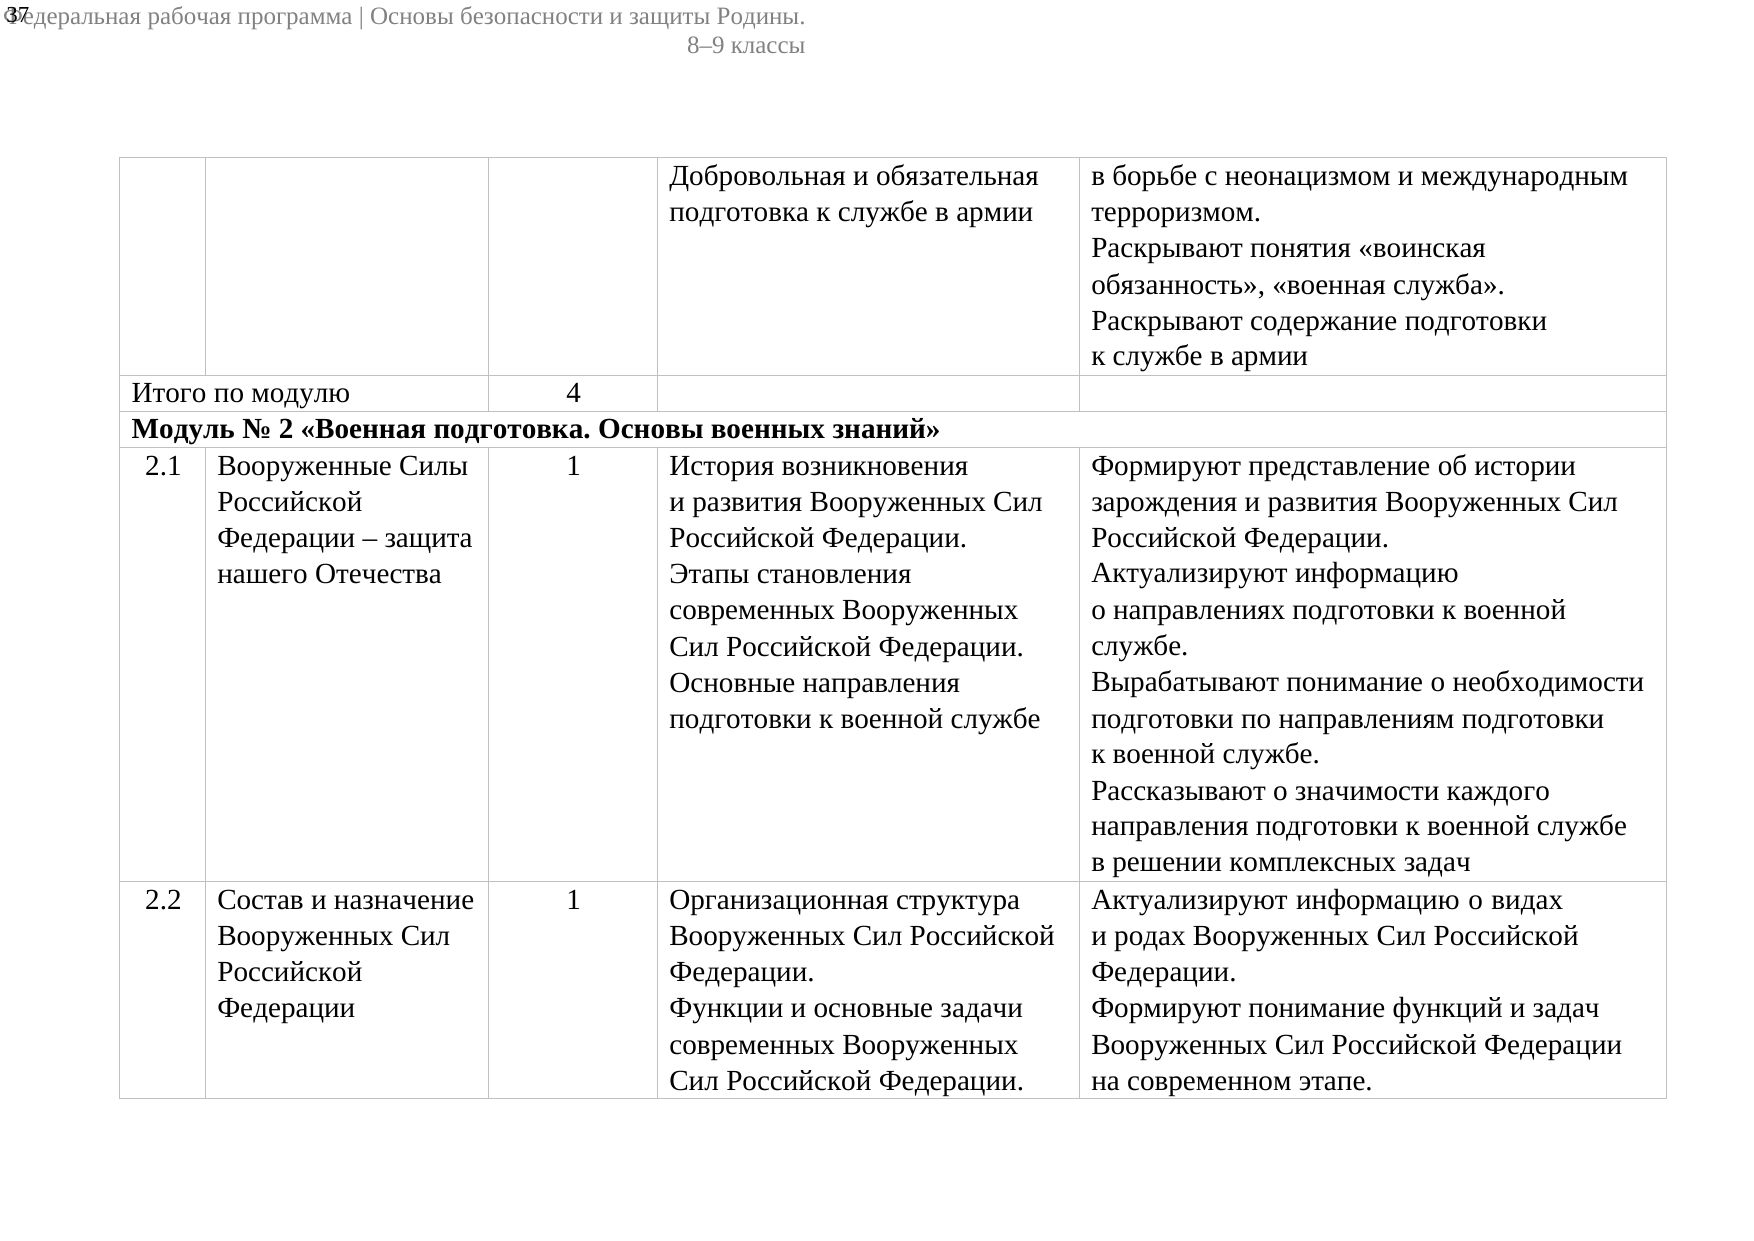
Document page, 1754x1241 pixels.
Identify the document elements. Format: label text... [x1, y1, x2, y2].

table_cell [658, 376, 1079, 411]
table_cell Организационная структура Вооруженных Сил Российской Федерации. Функции и основные задачи современных Вооруженных Сил Российской Федерации. [658, 882, 1079, 1098]
table_cell 2.2 [120, 882, 205, 1098]
table_cell Вооруженные Силы Российской Федерации – защита нашего Отечества [206, 448, 488, 881]
table_cell 1 [489, 448, 657, 881]
table_cell Актуализируют информацию о видах и родах Вооруженных Сил Российской Федерации. Формируют понимание функций и задач Вооруженных Сил Российской Федерации на современном этапе. [1080, 882, 1666, 1098]
table_cell 4 [489, 376, 657, 411]
table_cell История возникновения и развития Вооруженных Сил Российской Федерации. Этапы становления современных Вооруженных Сил Российской Федерации. Основные направления подготовки к военной службе [658, 448, 1079, 881]
table_header [489, 158, 657, 374]
table_header Добровольная и обязательная подготовка к службе в армии [658, 158, 1079, 374]
table_cell [1080, 376, 1666, 411]
table_cell Итого по модулю [120, 376, 488, 411]
table_header [120, 158, 205, 374]
table_cell Формируют представление об истории зарождения и развития Вооруженных Сил Российской Федерации. Актуализируют информацию о направлениях подготовки к военной службе. Вырабатывают понимание о необходимости подготовки по направлениям подготовки к военной службе. Рассказывают о значимости каждого направления подготовки к военной службе в решении комплексных задач [1080, 448, 1666, 881]
table_header [206, 158, 488, 374]
table_cell Состав и назначение Вооруженных Сил Российской Федерации [206, 882, 488, 1098]
table_cell 2.1 [120, 448, 205, 881]
table_header в борьбе с неонацизмом и международным терроризмом. Раскрывают понятия «воинская обязанность», «военная служба». Раскрывают содержание подготовки к службе в армии [1080, 158, 1666, 374]
table_cell Модуль № 2 «Военная подготовка. Основы военных знаний» [120, 412, 1666, 447]
table_cell 1 [489, 882, 657, 1098]
